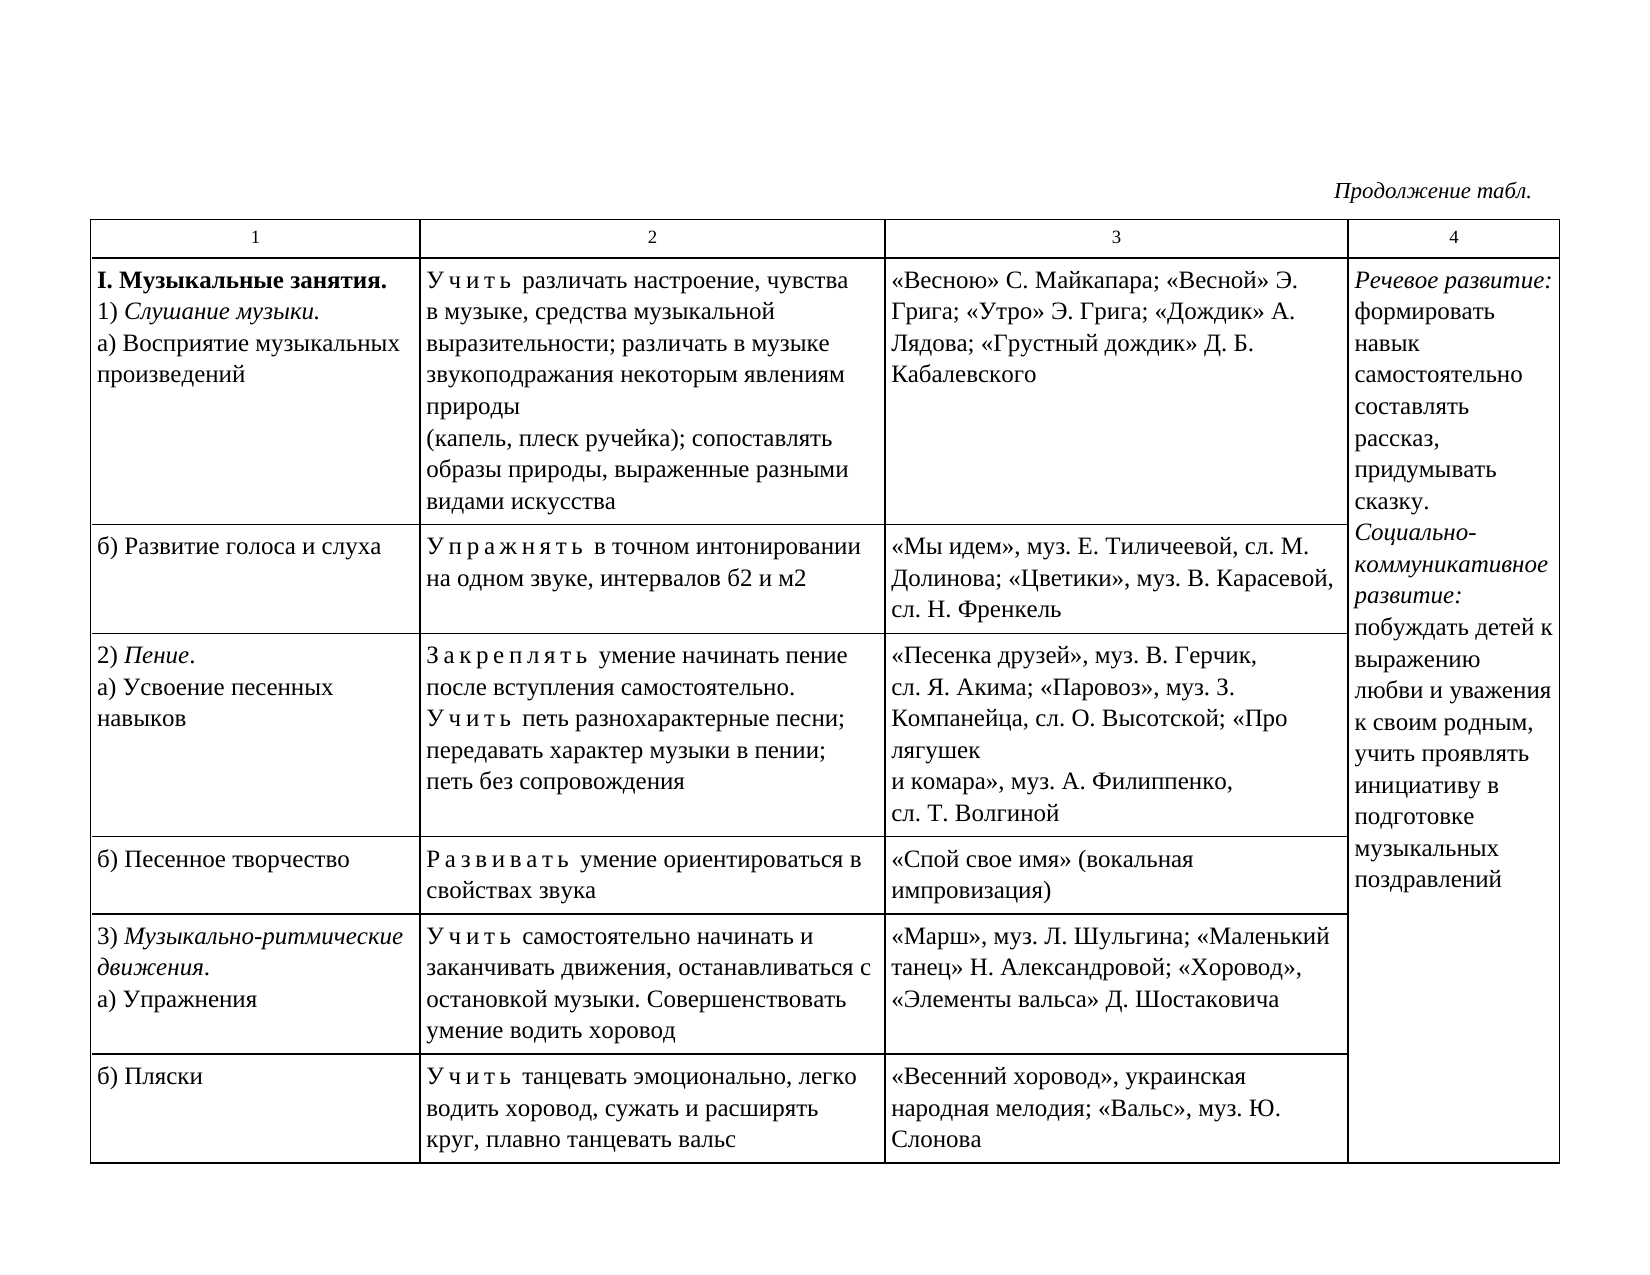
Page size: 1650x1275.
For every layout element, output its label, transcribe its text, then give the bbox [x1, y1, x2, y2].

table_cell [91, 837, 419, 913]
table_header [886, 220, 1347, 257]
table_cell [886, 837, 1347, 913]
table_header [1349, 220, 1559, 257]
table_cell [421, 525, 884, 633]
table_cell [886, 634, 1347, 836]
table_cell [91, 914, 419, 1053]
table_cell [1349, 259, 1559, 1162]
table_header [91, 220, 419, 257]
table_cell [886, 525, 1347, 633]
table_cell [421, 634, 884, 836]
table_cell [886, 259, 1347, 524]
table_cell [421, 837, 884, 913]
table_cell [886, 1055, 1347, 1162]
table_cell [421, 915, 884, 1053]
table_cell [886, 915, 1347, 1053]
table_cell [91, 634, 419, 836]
text Продолжение табл. [118, 177, 1532, 203]
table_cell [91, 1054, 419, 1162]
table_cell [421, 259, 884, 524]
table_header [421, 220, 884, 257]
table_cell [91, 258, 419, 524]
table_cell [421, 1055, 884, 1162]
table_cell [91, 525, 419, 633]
